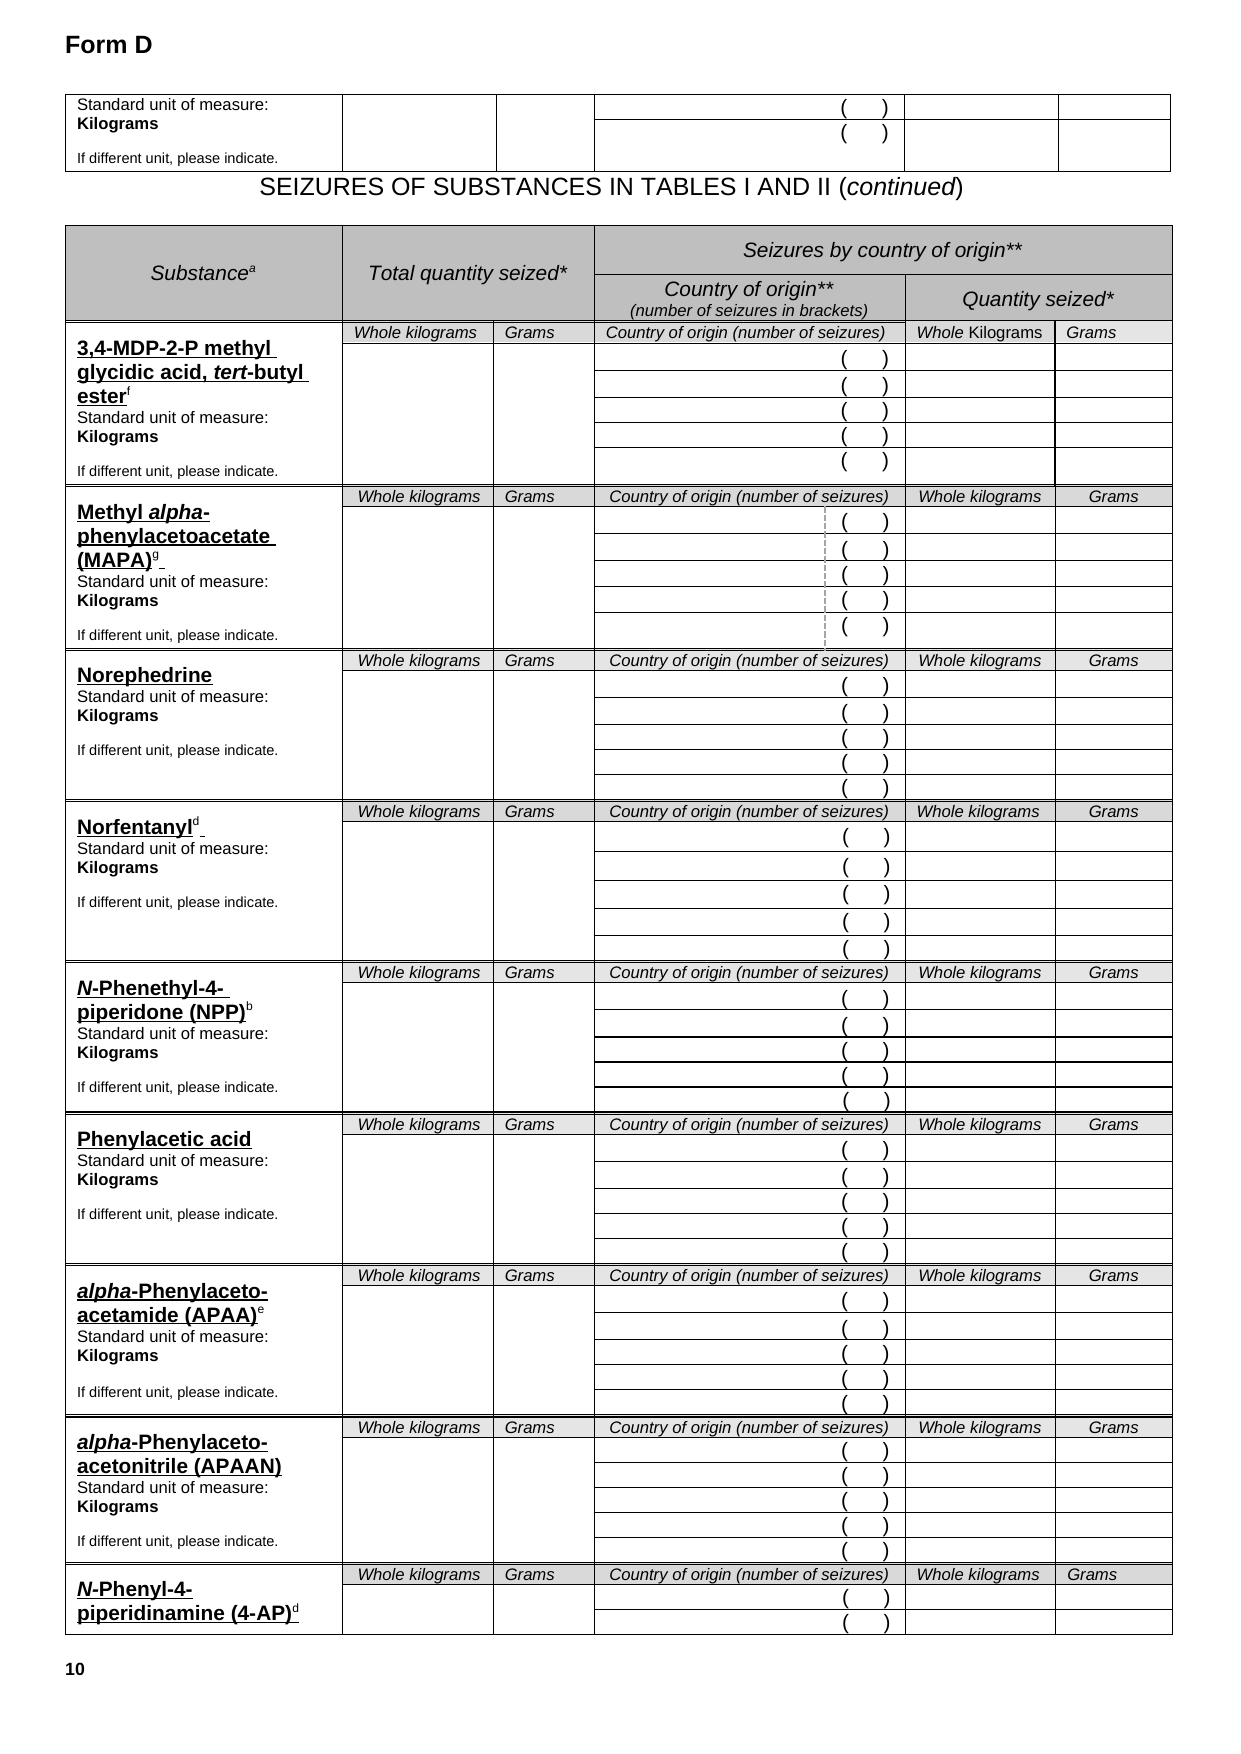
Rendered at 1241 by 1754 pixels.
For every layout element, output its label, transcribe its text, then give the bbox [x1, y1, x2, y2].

table_cell ( ) [831, 1585, 905, 1609]
table_cell ( ) [825, 1214, 905, 1238]
table_cell [595, 936, 831, 960]
table_cell Country of origin (number of seizures) [595, 487, 905, 506]
table_cell ( ) [825, 1038, 905, 1061]
table_cell [343, 671, 493, 799]
table_cell [595, 1088, 825, 1111]
table_cell ( ) [824, 344, 905, 369]
table_cell [1056, 1463, 1172, 1487]
table_cell [595, 698, 825, 724]
table_cell [1056, 1585, 1172, 1609]
table_cell [1059, 95, 1170, 119]
table_cell alpha-Phenylaceto-acetonitrile (APAAN) Standard unit of measure: Kilograms If different unit, please indicate. [66, 1418, 342, 1562]
table_cell [1056, 936, 1172, 960]
table_cell Grams [494, 802, 594, 821]
table_cell ( ) [825, 1513, 905, 1537]
table_cell [595, 371, 824, 397]
table_cell ( ) [825, 1010, 905, 1036]
table_cell ( ) [831, 1610, 905, 1634]
table_cell [494, 507, 594, 647]
table_cell ( ) [825, 1438, 905, 1462]
table_cell [1056, 1135, 1172, 1161]
table_cell [595, 822, 831, 851]
table_cell Grams [1056, 1266, 1172, 1285]
table_cell [1056, 1610, 1172, 1634]
table_cell Whole kilograms [343, 1565, 493, 1584]
table_cell [906, 1214, 1055, 1238]
table_cell [595, 1010, 825, 1036]
table_cell [595, 1239, 825, 1263]
table_cell ( ) [824, 423, 905, 447]
table_cell [494, 344, 594, 484]
table_cell Whole kilograms [906, 1266, 1055, 1285]
table_cell Whole kilograms [343, 651, 493, 670]
table_cell [595, 775, 825, 799]
table_cell N-Phenethyl-4- piperidone (NPP)b Standard unit of measure: Kilograms If different unit, please indicate. [66, 963, 342, 1111]
table_cell [1056, 1038, 1172, 1061]
table_cell [595, 1365, 825, 1389]
table_cell [1056, 1010, 1172, 1036]
table_cell [1056, 587, 1172, 612]
table_cell Whole kilograms [343, 1266, 493, 1285]
table_cell [494, 983, 594, 1111]
table_cell [1056, 398, 1172, 422]
text SEIZURES OF SUBSTANCES IN TABLES I AND II (continued) [65, 172, 1158, 201]
table_cell [1056, 1189, 1172, 1213]
table_cell ( ) [831, 936, 905, 960]
table_cell [494, 1585, 594, 1634]
table_cell Grams [1056, 802, 1172, 821]
table_cell [595, 423, 824, 447]
table_cell ( ) [825, 1286, 905, 1312]
table_cell [906, 1010, 1055, 1036]
table_cell Whole kilograms [343, 1115, 493, 1134]
table_cell Grams [494, 323, 594, 342]
table_cell [906, 909, 1055, 935]
table_cell Country of origin (number of seizures) [595, 323, 905, 342]
table_cell [906, 822, 1055, 851]
table_cell [595, 1063, 825, 1086]
table_cell [906, 1438, 1055, 1462]
table_cell [595, 398, 824, 422]
table_cell ( ) [825, 725, 905, 749]
table_cell [595, 1610, 831, 1634]
table_cell [595, 448, 824, 484]
table_cell [905, 95, 1058, 119]
table_cell [1056, 507, 1172, 533]
table_cell [1056, 1286, 1172, 1312]
table_cell [595, 983, 825, 1009]
table_cell ( ) [825, 587, 905, 612]
table_cell Grams [1056, 651, 1172, 670]
table_cell Country of origin (number of seizures) [595, 1418, 905, 1437]
table_cell [906, 936, 1055, 960]
table_cell ( ) [825, 698, 905, 724]
table_cell [595, 534, 825, 560]
table_cell [906, 1463, 1055, 1487]
table_cell [595, 120, 824, 171]
table_cell [906, 613, 1055, 647]
table_cell Country of origin (number of seizures) [595, 1115, 905, 1134]
table_cell ( ) [825, 1488, 905, 1512]
table_cell ( ) [825, 1063, 905, 1086]
table_cell [595, 1135, 825, 1161]
table_cell [1056, 750, 1172, 774]
table_cell [343, 1286, 493, 1414]
table_cell ( ) [825, 561, 905, 586]
table_cell ( ) [825, 613, 905, 647]
table_cell [1056, 1313, 1172, 1339]
table_cell [595, 881, 831, 907]
table_cell [1056, 344, 1172, 369]
table_cell [595, 852, 831, 880]
table_cell [343, 507, 493, 647]
table_cell [1056, 983, 1172, 1009]
table_cell [906, 1063, 1055, 1086]
table_cell Grams [494, 1418, 594, 1437]
table_cell ( ) [825, 1340, 905, 1364]
table_cell ( ) [825, 983, 905, 1009]
table_cell ( ) [825, 1390, 905, 1414]
table_cell [595, 909, 831, 935]
table_cell [906, 1340, 1055, 1364]
table_cell [343, 1585, 493, 1634]
table_cell Grams [1056, 1418, 1172, 1437]
table_cell [595, 95, 824, 119]
table_cell [906, 750, 1055, 774]
table_cell [906, 725, 1055, 749]
table_cell Whole kilograms [906, 1565, 1055, 1584]
table_cell Country of origin (number of seizures) [595, 1565, 905, 1584]
table_cell N-Phenyl-4-piperidinamine (4-AP)d Standard unit of measure: Kilograms If different unit, please indicate. [66, 1565, 342, 1634]
table_cell [343, 1135, 493, 1263]
table_cell [1056, 1214, 1172, 1238]
table_cell [906, 587, 1055, 612]
table_cell Whole kilograms [906, 1418, 1055, 1437]
table_cell [343, 983, 493, 1111]
table_cell [1056, 1488, 1172, 1512]
table_cell Grams [1056, 963, 1172, 982]
table_cell ( ) [825, 1189, 905, 1213]
table_cell [1056, 909, 1172, 935]
table_cell [595, 671, 825, 697]
table_cell [906, 423, 1054, 447]
table_cell Quantity seized* [906, 275, 1172, 320]
table_cell Phenylacetic acid Standard unit of measure: Kilograms If different unit, please indicate. [66, 1115, 342, 1263]
table_cell Grams [1056, 1565, 1172, 1584]
table_cell Norfentanyld Standard unit of measure: Kilograms If different unit, please indicate. [66, 802, 342, 960]
table_cell [343, 1438, 493, 1562]
table_cell [906, 671, 1055, 697]
table_cell [906, 561, 1055, 586]
table_cell [595, 507, 825, 533]
table_cell [595, 1189, 825, 1213]
table_cell [1056, 1088, 1172, 1111]
table_cell [595, 750, 825, 774]
table_cell [1056, 1239, 1172, 1263]
table_cell [906, 534, 1055, 560]
table_cell ( ) [824, 398, 905, 422]
table_cell [906, 1162, 1055, 1188]
table_cell Whole kilograms [343, 802, 493, 821]
table_cell [595, 1390, 825, 1414]
table_cell ( ) [825, 1088, 905, 1111]
table_cell [906, 1088, 1055, 1111]
table_cell [595, 1438, 825, 1462]
table_cell ( ) [825, 671, 905, 697]
table_cell [906, 1239, 1055, 1263]
table_cell Methyl alpha-phenylacetoacetate (MAPA)g Standard unit of measure: Kilograms If different unit, please indicate. [66, 487, 342, 647]
table_cell [1059, 120, 1170, 171]
table_cell [1056, 1513, 1172, 1537]
table_cell [906, 371, 1054, 397]
table_cell ( ) [831, 822, 905, 851]
table_cell ( ) [825, 1135, 905, 1161]
table_cell [595, 1488, 825, 1512]
table_cell [494, 822, 594, 960]
table_cell [906, 1585, 1055, 1609]
table_cell ( ) [824, 448, 905, 484]
table_cell [1056, 775, 1172, 799]
table_cell ( ) [825, 534, 905, 560]
table_cell [595, 1340, 825, 1364]
table_cell [1056, 881, 1172, 907]
table_cell [906, 507, 1055, 533]
table_cell [906, 1286, 1055, 1312]
table_cell ( ) [825, 1239, 905, 1263]
table_cell Country of origin (number of seizures) [595, 802, 905, 821]
table_cell Grams [494, 1565, 594, 1584]
table_cell [1056, 822, 1172, 851]
table_cell Grams [494, 651, 594, 670]
table_cell [906, 1610, 1055, 1634]
table_cell [1056, 671, 1172, 697]
table_cell Whole kilograms [906, 802, 1055, 821]
table_header Seizures by country of origin** [595, 226, 1172, 274]
table_cell [906, 1038, 1055, 1061]
table_cell ( ) [825, 1463, 905, 1487]
table_cell [906, 1135, 1055, 1161]
table_cell ( ) [825, 1365, 905, 1389]
table_cell Whole kilograms [906, 963, 1055, 982]
table_cell Country of origin (number of seizures) [595, 1266, 905, 1285]
table_cell [1056, 448, 1172, 484]
table_cell Country of origin (number of seizures) [595, 963, 905, 982]
table_cell [1056, 1365, 1172, 1389]
table_cell [595, 613, 825, 647]
table_cell [1056, 534, 1172, 560]
table_cell Whole kilograms [343, 963, 493, 982]
table_cell ( ) [825, 1162, 905, 1188]
table_cell [1056, 725, 1172, 749]
table_cell alpha-Phenylaceto-acetamide (APAA)e Standard unit of measure: Kilograms If different unit, please indicate. [66, 1266, 342, 1414]
table_cell Country of origin** (number of seizures in brackets) [595, 275, 905, 320]
table_cell [494, 1438, 594, 1562]
table_cell ( ) [831, 881, 905, 907]
table_cell 3,4-MDP-2-P methyl glycidic acid, tert-butyl esterf Standard unit of measure: Kilograms If different unit, please indicate. [66, 323, 342, 484]
table_cell [595, 1313, 825, 1339]
table_cell Country of origin (number of seizures) [595, 651, 905, 670]
table_cell [906, 881, 1055, 907]
table_cell [1056, 1438, 1172, 1462]
table_cell ( ) [825, 1313, 905, 1339]
table_cell Whole kilograms [906, 1115, 1055, 1134]
table_cell Whole kilograms [906, 651, 1055, 670]
table_cell [1056, 698, 1172, 724]
table_cell [906, 983, 1055, 1009]
table_cell [906, 1189, 1055, 1213]
table_cell [595, 1162, 825, 1188]
table_cell [1056, 1162, 1172, 1188]
table_cell [595, 587, 825, 612]
table_cell ( ) [831, 852, 905, 880]
table_cell Grams [494, 1115, 594, 1134]
table_cell [906, 398, 1054, 422]
table_cell [1056, 1538, 1172, 1562]
table_cell ( ) [825, 775, 905, 799]
table_cell Whole kilograms [343, 1418, 493, 1437]
table_cell [595, 1585, 831, 1609]
table_cell [906, 775, 1055, 799]
table_cell ( ) [825, 507, 905, 533]
table_cell [595, 725, 825, 749]
table_header Total quantity seized* [343, 226, 594, 320]
table_cell [1056, 1390, 1172, 1414]
table_cell [595, 1538, 825, 1562]
table_cell [494, 1286, 594, 1414]
table_cell [906, 448, 1054, 484]
table_cell [906, 1365, 1055, 1389]
table_cell ( ) [825, 1538, 905, 1562]
table_cell [906, 1513, 1055, 1537]
table_cell Whole Kilograms [906, 321, 1054, 342]
table_cell Grams [494, 487, 594, 506]
table_cell [1056, 561, 1172, 586]
table_cell [343, 822, 493, 960]
table_cell ( ) [824, 95, 904, 119]
table_header Substancea [66, 226, 342, 320]
table_cell [906, 1313, 1055, 1339]
table_cell ( ) [824, 120, 904, 171]
table_cell ( ) [824, 371, 905, 397]
table_cell Whole kilograms [343, 487, 493, 506]
table_cell Norephedrine Standard unit of measure: Kilograms If different unit, please indicate. [66, 651, 342, 799]
table_cell [595, 1513, 825, 1537]
table_cell [906, 852, 1055, 880]
table_cell Whole kilograms [343, 323, 493, 342]
table_cell [595, 344, 824, 369]
table_cell [343, 344, 493, 484]
table_cell [595, 1463, 825, 1487]
table_cell [906, 1488, 1055, 1512]
table_cell [905, 120, 1058, 171]
table_cell [595, 1286, 825, 1312]
table_cell Grams [494, 963, 594, 982]
table_cell Whole kilograms [906, 487, 1055, 506]
table_cell [1056, 1340, 1172, 1364]
table_cell [1056, 423, 1172, 447]
table_cell [906, 1390, 1055, 1414]
table_cell [906, 1538, 1055, 1562]
table_cell [906, 698, 1055, 724]
table_cell [906, 344, 1054, 369]
table_cell [1056, 852, 1172, 880]
table_cell Grams [1056, 487, 1172, 506]
table_cell [595, 1214, 825, 1238]
table_cell [595, 1038, 825, 1061]
table_cell [1056, 1063, 1172, 1086]
table_cell Grams [1056, 1115, 1172, 1134]
table_cell [595, 561, 825, 586]
table_cell ( ) [825, 750, 905, 774]
table_cell ( ) [831, 909, 905, 935]
table_cell [1056, 613, 1172, 647]
table_cell Grams [494, 1266, 594, 1285]
table_cell [494, 671, 594, 799]
table_cell [494, 1135, 594, 1263]
table_cell Grams [1056, 321, 1172, 342]
table_cell [1056, 371, 1172, 397]
